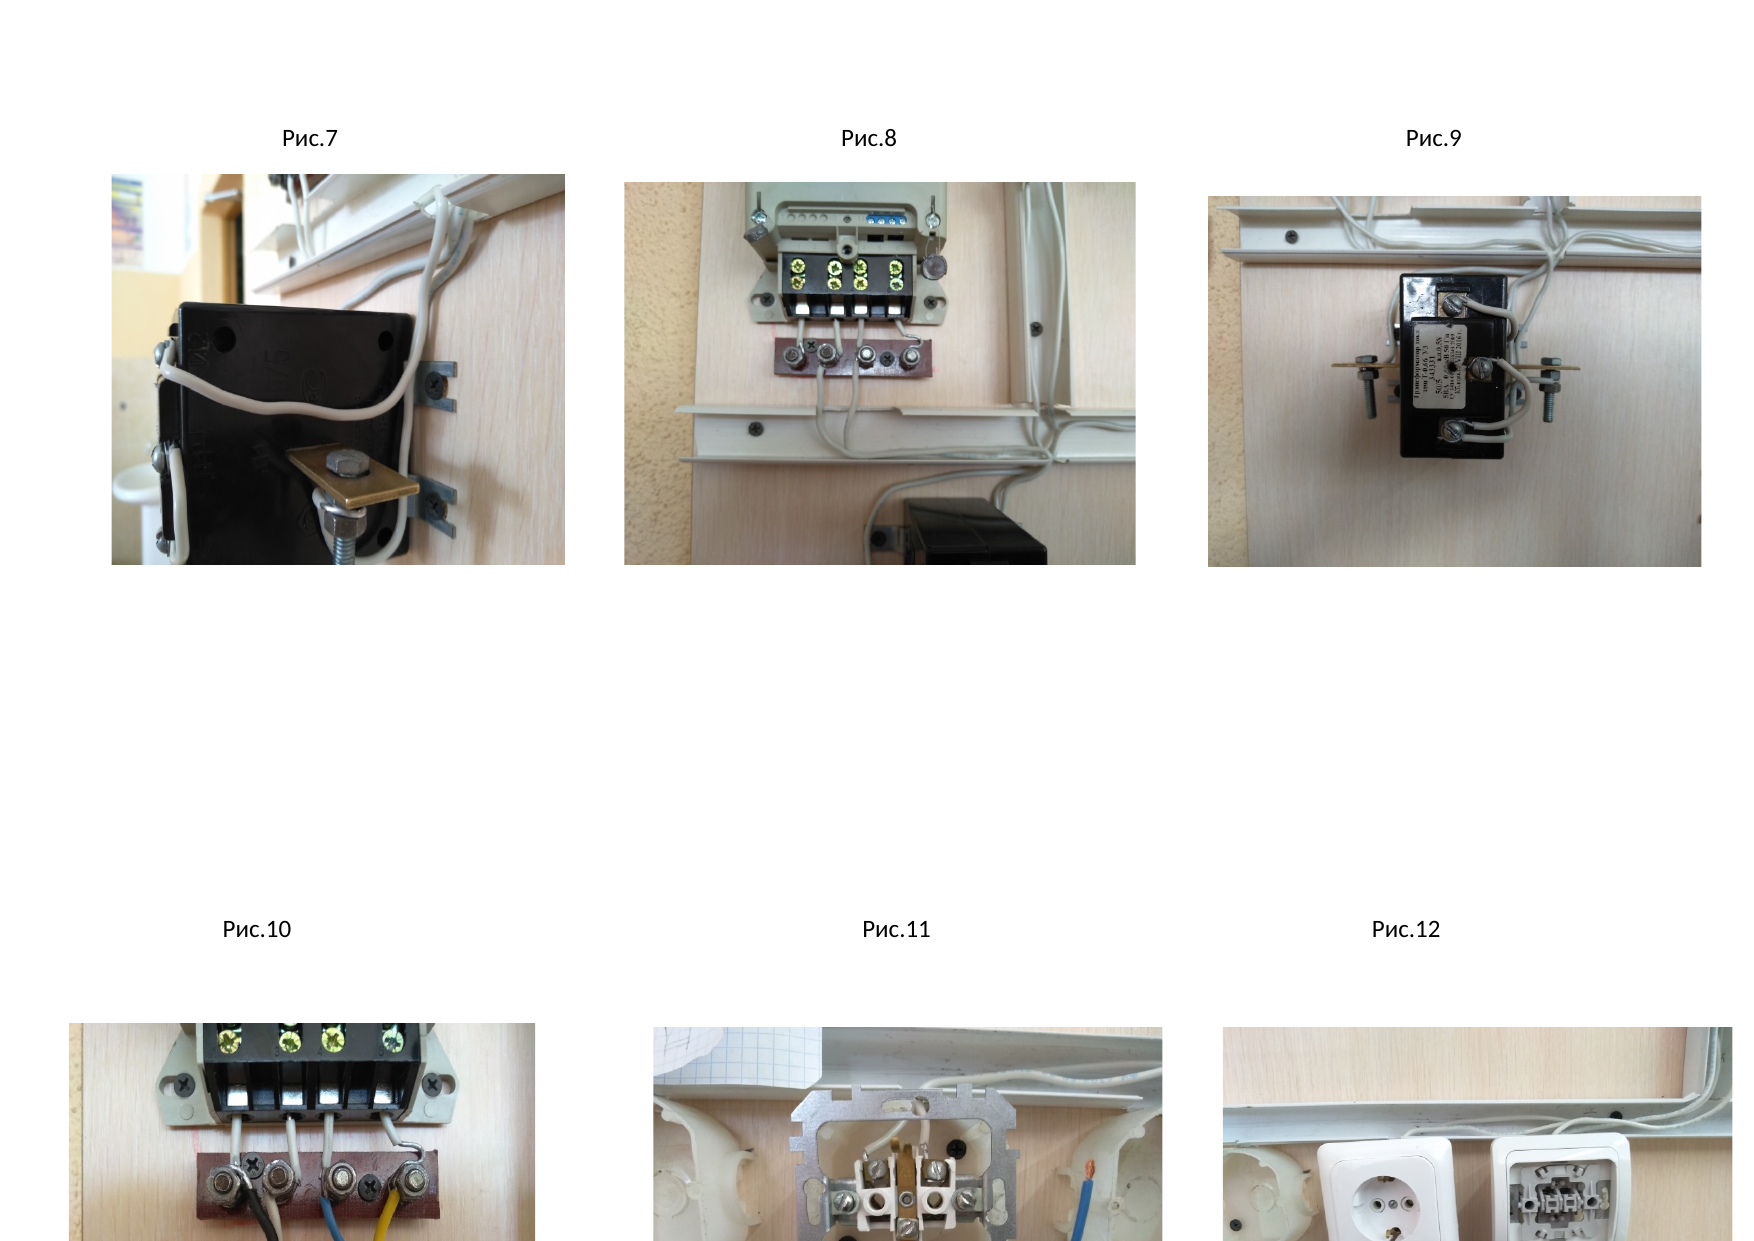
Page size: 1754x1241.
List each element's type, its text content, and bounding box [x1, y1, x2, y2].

picture [624, 182, 1136, 565]
text Рис.10 Рис.11 Рис.12 [149, 913, 1679, 943]
picture [1208, 196, 1702, 567]
text Рис.7 Рис.8 Рис.9 [75, 122, 1679, 153]
picture [68, 1023, 536, 1241]
picture [111, 174, 565, 565]
picture [653, 1027, 1163, 1241]
picture [1222, 1027, 1733, 1241]
